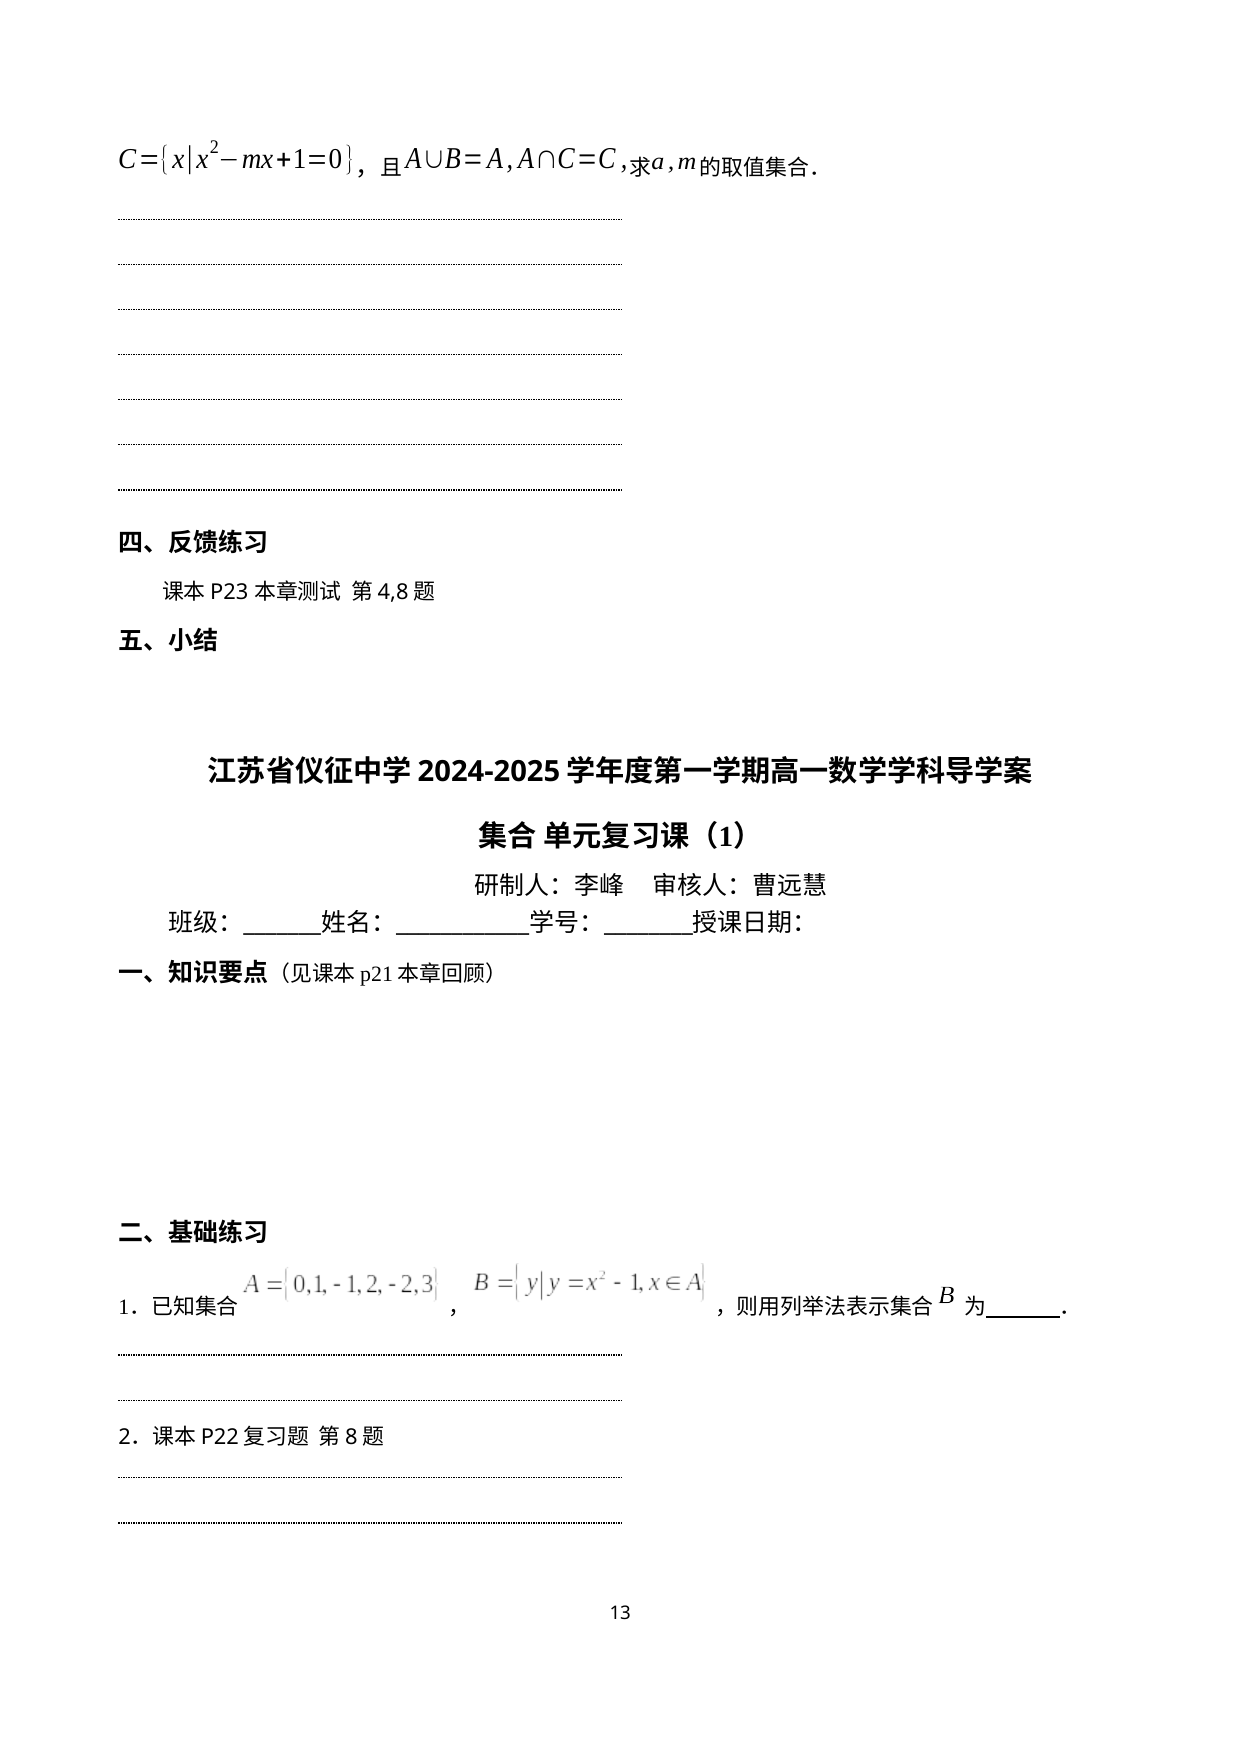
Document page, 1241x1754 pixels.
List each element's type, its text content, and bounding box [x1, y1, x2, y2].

text 二、基础练习 [118, 1198, 1122, 1263]
text 江苏省仪征中学2024-2025学年度第一学期高一数学学科导学案 [118, 736, 1122, 801]
text 课本P23 本章测试 第4,8题 [118, 573, 1122, 606]
text 2．课本P22复习题 第8题 [118, 1418, 1122, 1451]
text 一、知识要点（见课本p21本章回顾） [118, 938, 1122, 1003]
text 五、小结 [118, 606, 1122, 671]
text 研制人：李峰 审核人：曹远慧 [118, 866, 1109, 902]
text 集合 单元复习课（1） [118, 801, 1122, 866]
text 四、反馈练习 [118, 508, 1122, 573]
text 1．已知集合，，则用列举法表示集合 为 ． [118, 1263, 1122, 1328]
text ，且求的取值集合． [52, 128, 1122, 193]
text 班级：_______姓名：____________学号：________授课日期： [118, 902, 1109, 938]
